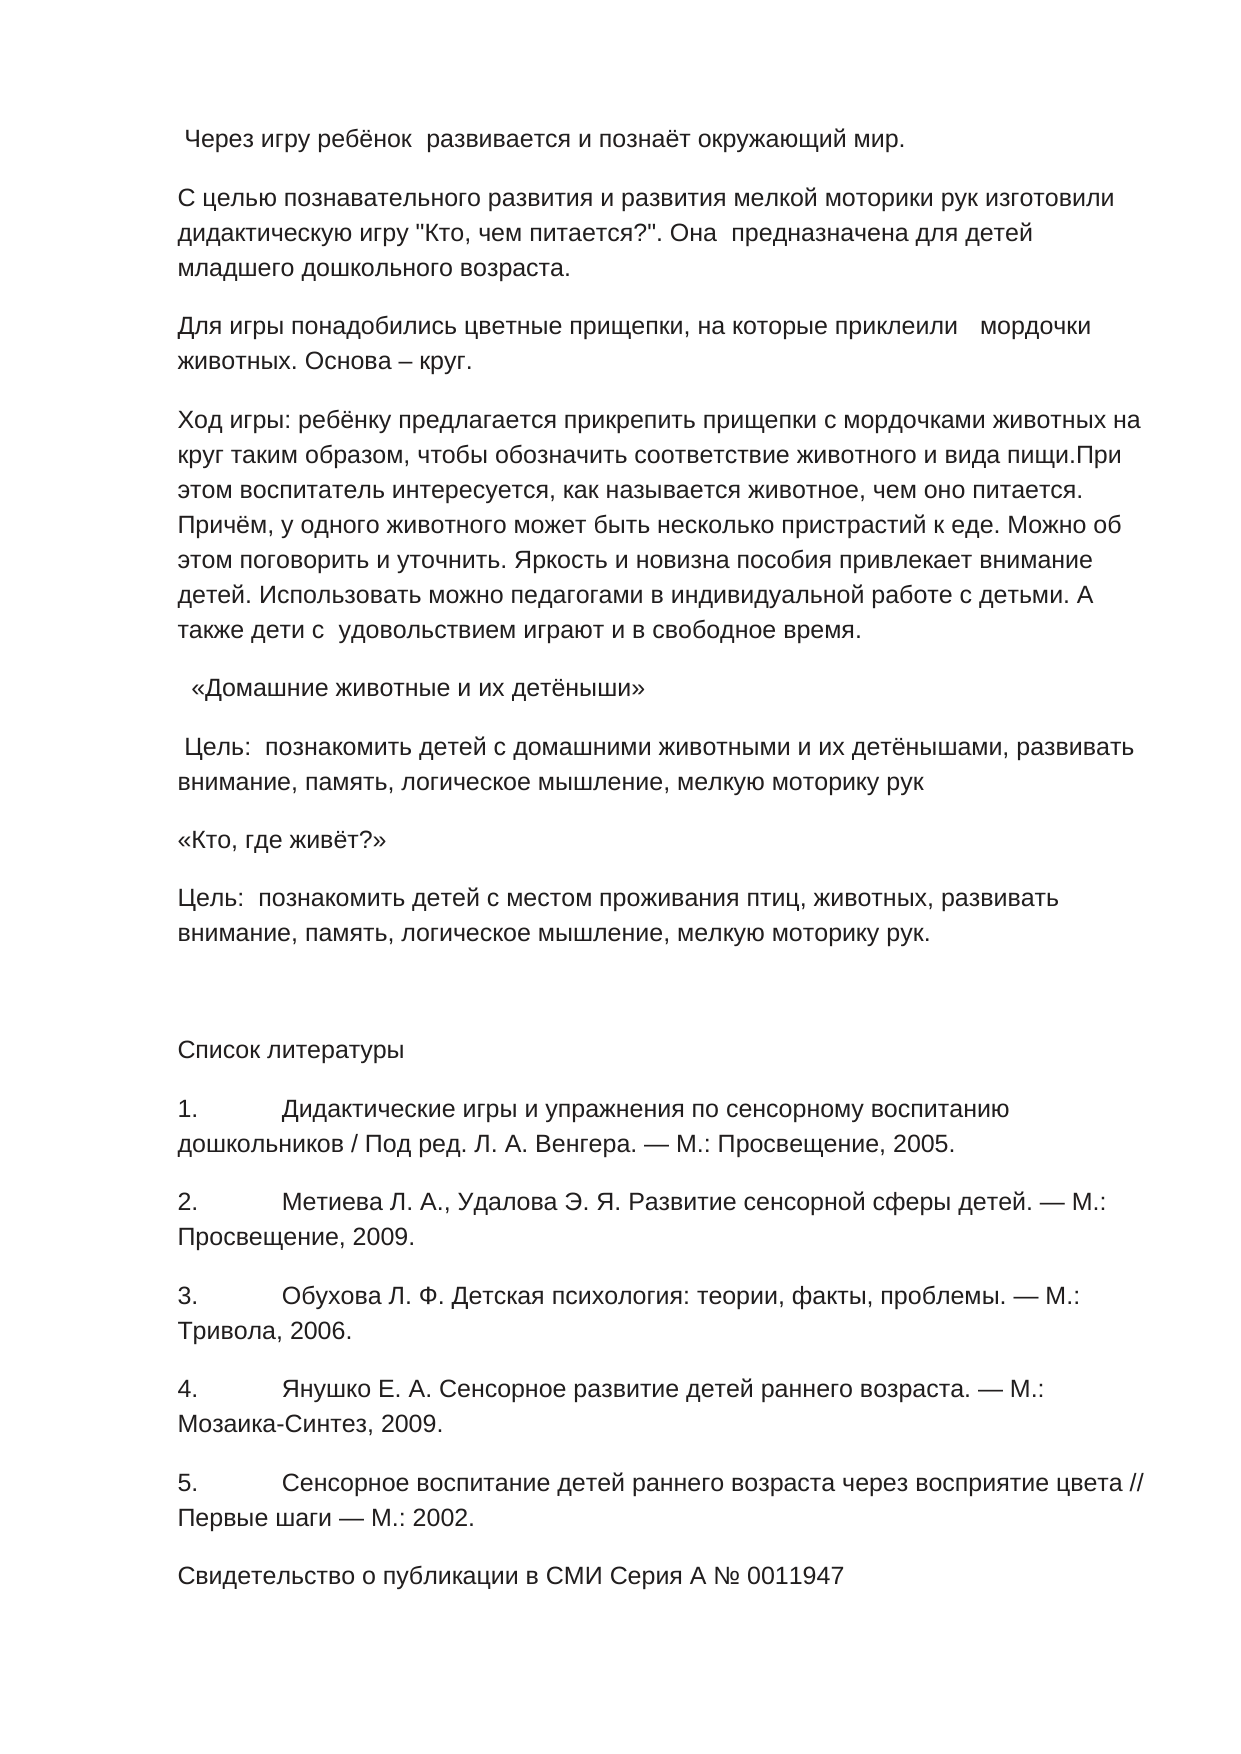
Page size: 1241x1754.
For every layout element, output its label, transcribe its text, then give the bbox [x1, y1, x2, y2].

text Цель: познакомить детей с домашними животными и их детёнышами, развивать внимание, память, логическое мышление, мелкую моторику рук [177, 725, 1152, 795]
text «Кто, где живёт?» [177, 819, 1152, 854]
text Ход игры: ребёнку предлагается прикрепить прищепки с мордочками животных на круг таким образом, чтобы обозначить соответствие животного и вида пищи.При этом воспитатель интересуется, как называется животное, чем оно питается. Причём, у одного животного может быть несколько пристрастий к еде. Можно об этом поговорить и уточнить. Яркость и новизна пособия привлекает внимание детей. Использовать можно педагогами в индивидуальной работе с детьми. А также дети с удовольствием играют и в свободное время. [177, 398, 1152, 643]
text Свидетельство о публикации в СМИ Серия А № 0011947 [177, 1555, 1152, 1590]
text 4. Янушко Е. А. Сенсорное развитие детей раннего возраста. — М.: Мозаика-Синтез, 2009. [177, 1368, 1152, 1438]
text 3. Обухова Л. Ф. Детская психология: теории, факты, проблемы. — М.: Тривола, 2006. [177, 1274, 1152, 1344]
text «Домашние животные и их детёныши» [177, 667, 1152, 702]
text С целью познавательного развития и развития мелкой моторики рук изготовили дидактическую игру "Кто, чем питается?". Она предназначена для детей младшего дошкольного возраста. [177, 177, 1152, 282]
text 5. Сенсорное воспитание детей раннего возраста через восприятие цвета // Первые шаги — М.: 2002. [177, 1461, 1152, 1531]
text Список литературы [177, 1029, 1152, 1064]
text Цель: познакомить детей с местом проживания птиц, животных, развивать внимание, память, логическое мышление, мелкую моторику рук. [177, 877, 1152, 947]
text 1. Дидактические игры и упражнения по сенсорному воспитанию дошкольников / Под ред. Л. А. Венгера. — М.: Просвещение, 2005. [177, 1087, 1152, 1157]
text Для игры понадобились цветные прищепки, на которые приклеили мордочки животных. Основа – круг. [177, 305, 1152, 375]
text Через игру ребёнок развивается и познаёт окружающий мир. [177, 118, 1152, 153]
text 2. Метиева Л. А., Удалова Э. Я. Развитие сенсорной сферы детей. — М.: Просвещение, 2009. [177, 1181, 1152, 1251]
